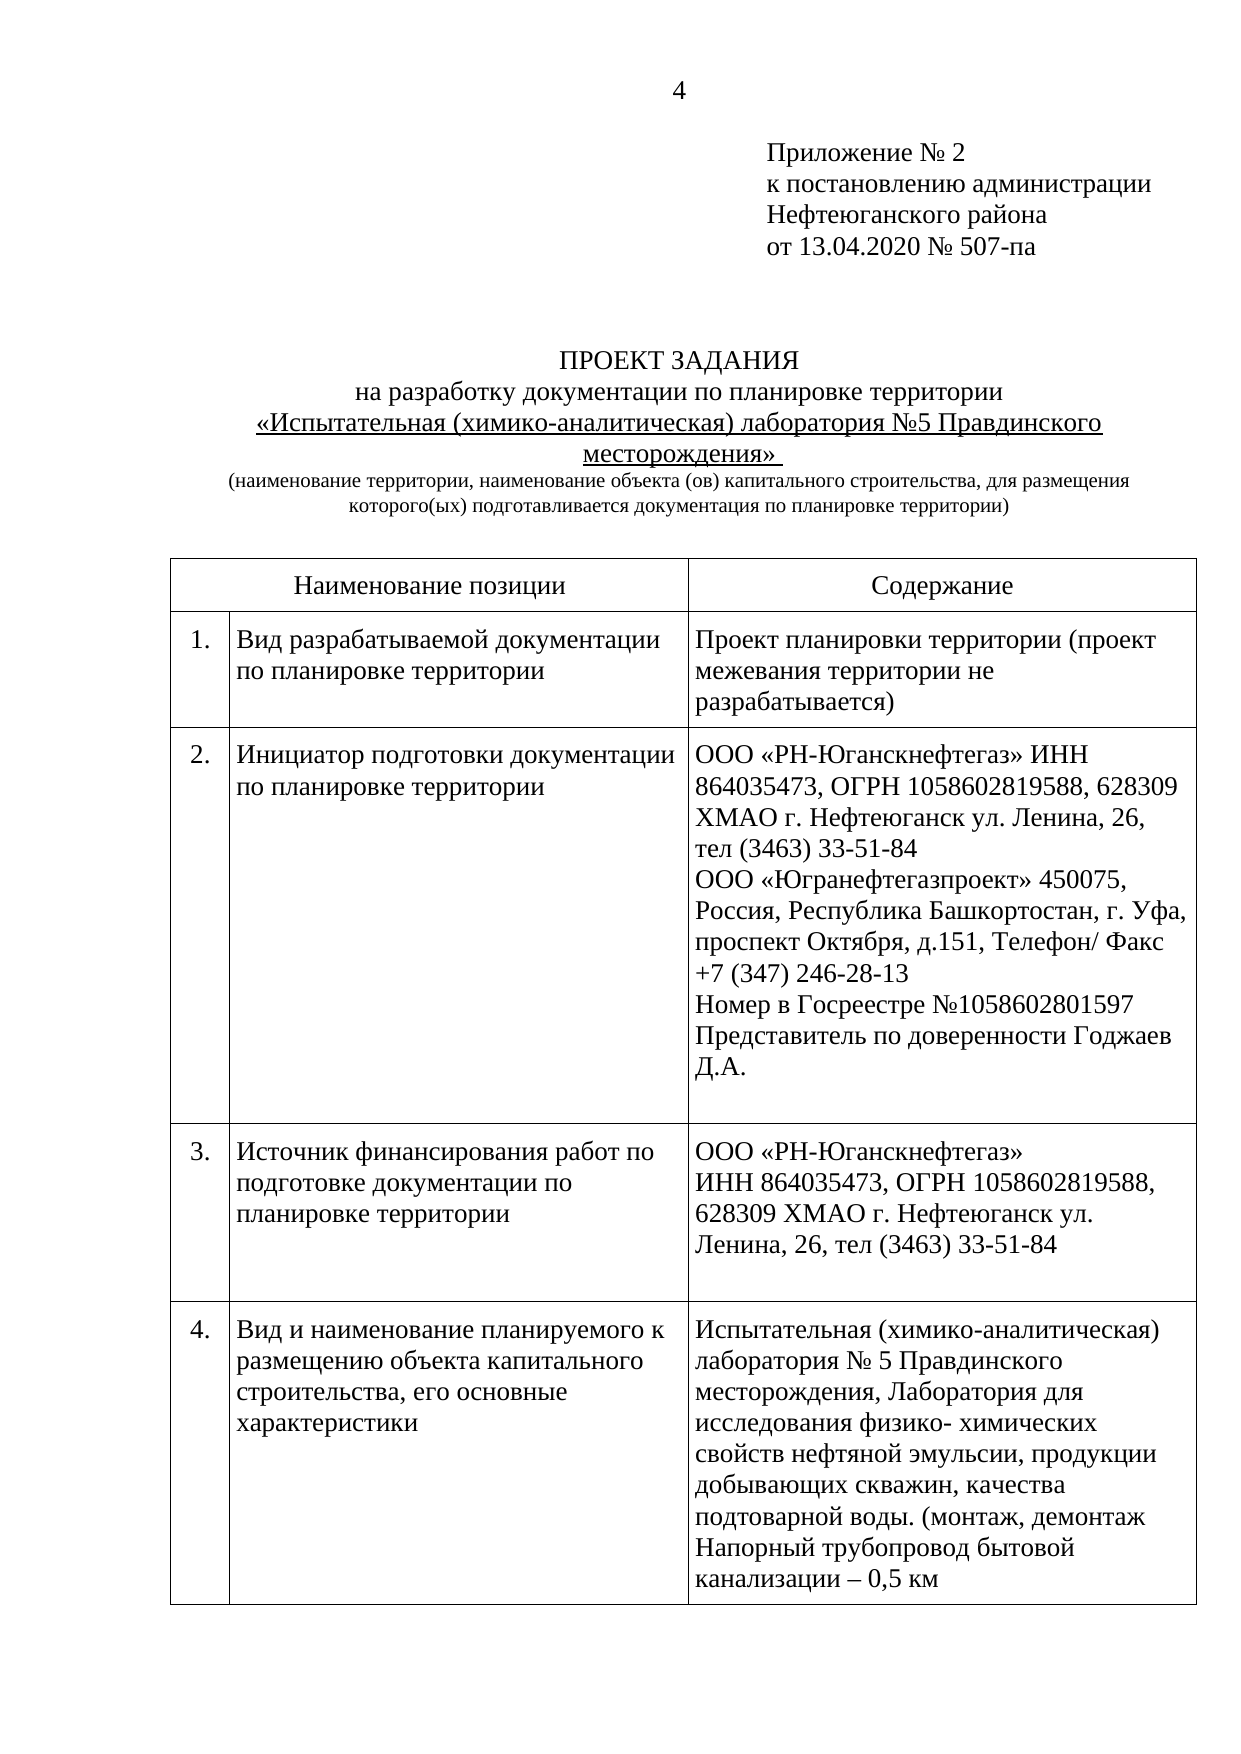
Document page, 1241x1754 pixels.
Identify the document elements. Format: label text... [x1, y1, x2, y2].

text на разработку документации по планировке территории [177, 375, 1181, 406]
table_header Наименование позиции [171, 559, 688, 611]
text от 13.04.2020 № 507-па [177, 229, 1181, 261]
table_header Содержание [689, 559, 1196, 611]
table_cell 3. [171, 1124, 229, 1301]
table_cell Инициатор подготовки документации по планировке территории [230, 728, 688, 1123]
table_cell Проект планировки территории (проект межевания территории не разрабатывается) [689, 612, 1196, 727]
table_cell Источник финансирования работ по подготовке документации по планировке территории [230, 1124, 688, 1301]
table_cell 4. [171, 1302, 229, 1604]
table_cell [689, 1302, 1196, 1604]
table_cell 1. [171, 612, 229, 727]
text к постановлению администрации Нефтеюганского района [766, 167, 1181, 229]
text Приложение № 2 [177, 136, 1181, 167]
text ПРОЕКТ ЗАДАНИЯ [177, 344, 1181, 375]
table_cell ООО «РН-Юганскнефтегаз» ИНН 864035473, ОГРН 1058602819588, 628309 ХМАО г. Нефтеюганск ул. Ленина, 26, тел (3463) 33-51-84 ООО «Югранефтегазпроект» 450075, Россия, Республика Башкортостан, г. Уфа, проспект Октября, д.151, Телефон/ Факс +7 (347) 246-28-13 Номер в Госреестре №1058602801597 Представитель по доверенности Годжаев Д.А. [689, 728, 1196, 1123]
table_cell ООО «РН-Юганскнефтегаз» ИНН 864035473, ОГРН 1058602819588, 628309 ХМАО г. Нефтеюганск ул. Ленина, 26, тел (3463) 33-51-84 [689, 1124, 1196, 1301]
text «Испытательная (химико-аналитическая) лаборатория №5 Правдинского месторождения» [177, 406, 1181, 468]
text (наименование территории, наименование объекта (ов) капитального строительства, для размещения которого(ых) подготавливается документация по планировке территории) [177, 468, 1181, 517]
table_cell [230, 1302, 688, 1604]
table_cell Вид разрабатываемой документации по планировке территории [230, 612, 688, 727]
table_cell 2. [171, 728, 229, 1123]
